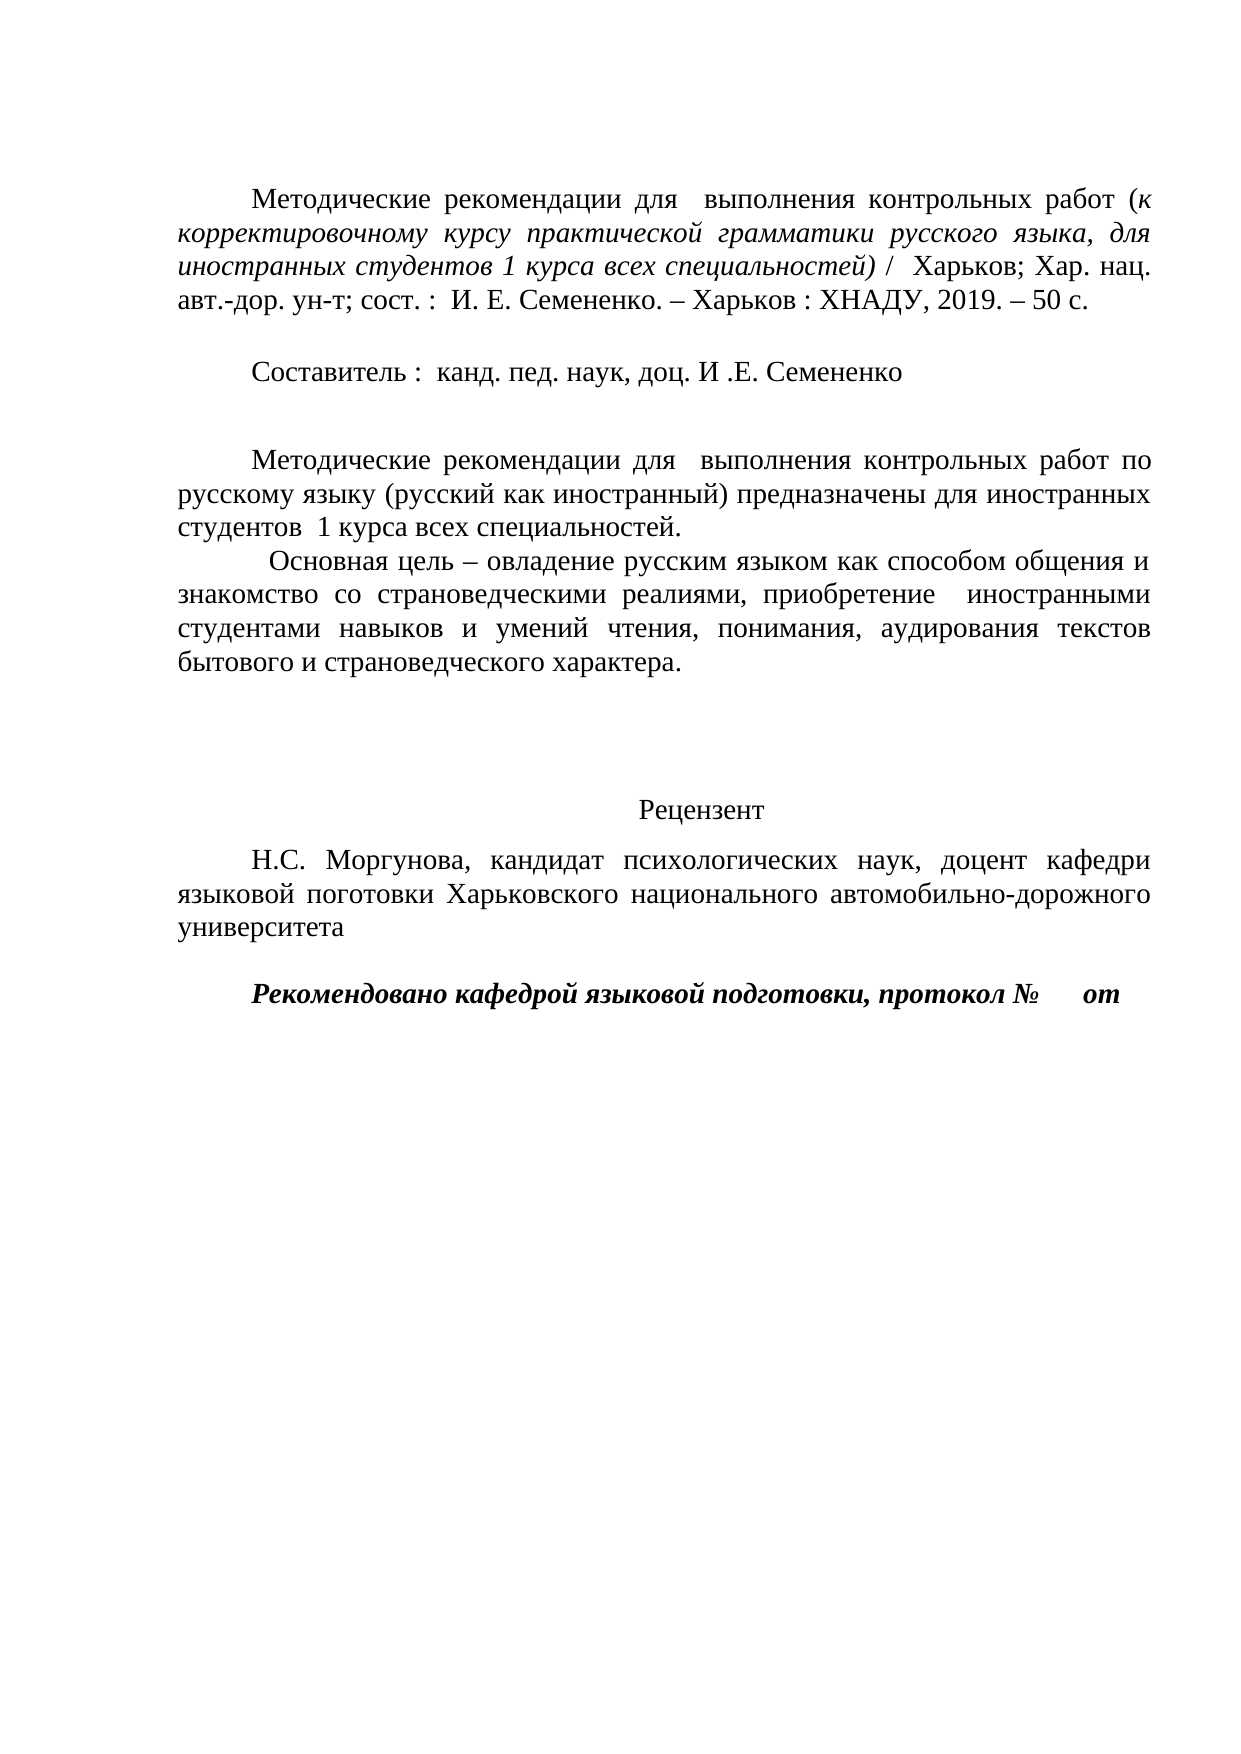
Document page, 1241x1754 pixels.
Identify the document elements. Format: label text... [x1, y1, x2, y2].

text Н.С. Моргунова, кандидат психологических наук, доцент кафедри языковой поготовки Харьковского национального автомобильно-дорожного университета [177, 842, 1152, 943]
text Рекомендовано кафедрой языковой подготовки, протокол № от [177, 977, 1152, 1010]
text Методические рекомендации для выполнения контрольных работ (к корректировочному курсу практической грамматики русского языка, для иностранных студентов 1 курса всех специальностей) / Харьков; Хар. нац. авт.-дор. ун-т; сост. : И. Е. Семененко. – Харьков : ХНАДУ, 2019. – 50 с. [177, 181, 1152, 315]
text Рецензент [177, 792, 1152, 826]
text Основная цель – овладение русским языком как способом общения и знакомство со страноведческими реалиями, приобретение иностранными студентами навыков и умений чтения, понимания, аудирования текстов бытового и страноведческого характера. [177, 543, 1152, 677]
text Методические рекомендации для выполнения контрольных работ по русскому языку (русский как иностранный) предназначены для иностранных студентов 1 курса всех специальностей. [177, 442, 1152, 543]
text Составитель : канд. пед. наук, доц. И .Е. Семененко [177, 354, 1152, 387]
